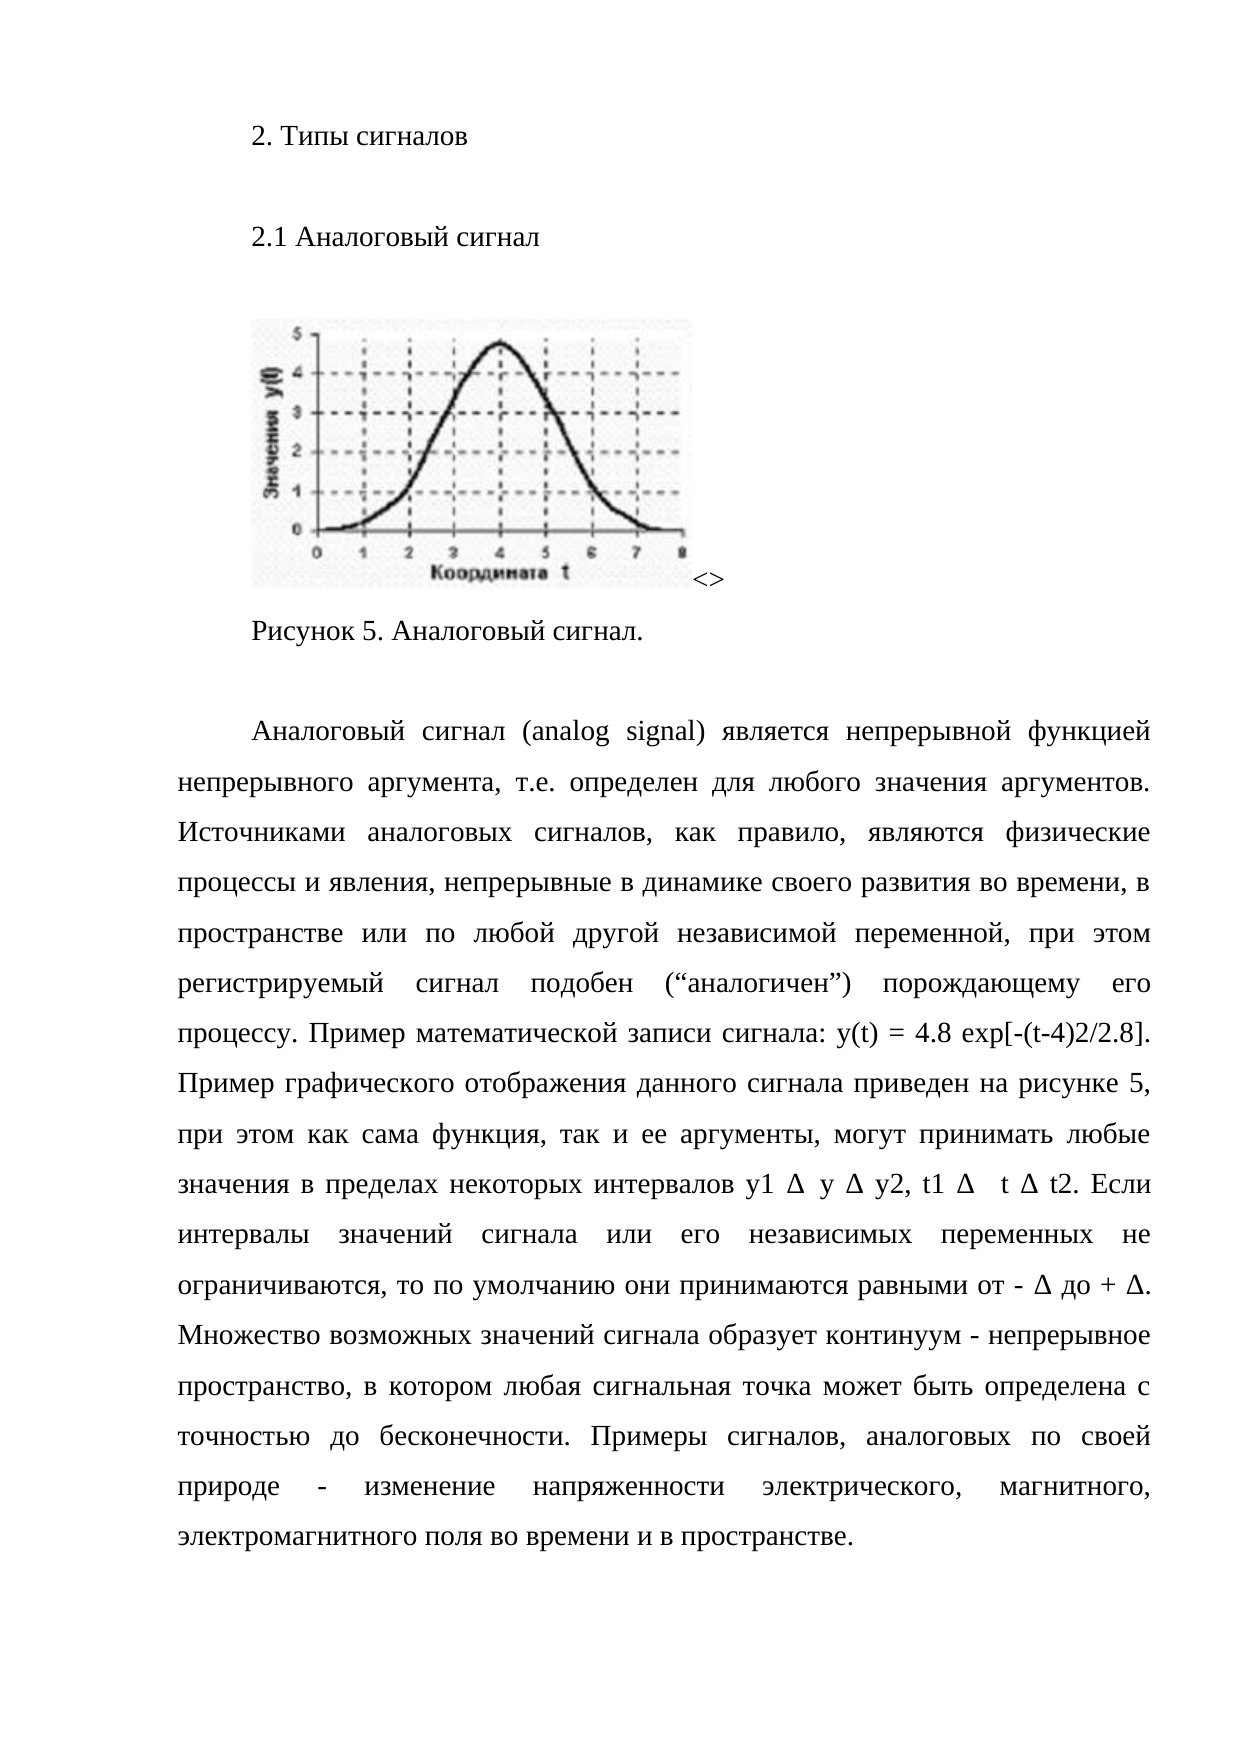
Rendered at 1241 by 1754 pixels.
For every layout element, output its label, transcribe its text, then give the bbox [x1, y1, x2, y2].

picture [251, 319, 692, 590]
text 2.1 Аналоговый сигнал [177, 219, 1152, 252]
text Рисунок 5. Аналоговый сигнал. [177, 613, 1152, 646]
text Аналоговый сигнал (analog signal) является непрерывной функцией непрерывного аргумента, т.е. определен для любого значения аргументов. Источниками аналоговых сигналов, как правило, являются физические процессы и явления, непрерывные в динамике своего развития во времени, в пространстве или по любой другой независимой переменной, при этом регистрируемый сигнал подобен (“аналогичен”) порождающему его процессу. Пример математической записи сигнала: y(t) = 4.8 exp[-(t-4)2/2.8]. Пример графического отображения данного сигнала приведен на рисунке 5, при этом как сама функция, так и ее аргументы, могут принимать любые значения в пределах некоторых интервалов y1 Δy Δ y2, t1 Δ t Δ t2. Если интервалы значений сигнала или его независимых переменных не ограничиваются, то по умолчанию они принимаются равными от - Δ до + Δ. Множество возможных значений сигнала образует континуум - непрерывное пространство, в котором любая сигнальная точка может быть определена с точностью до бесконечности. Примеры сигналов, аналоговых по своей природе - изменение напряженности электрического, магнитного, электромагнитного поля во времени и в пространстве. [177, 713, 1152, 1552]
text 2. Типы сигналов [177, 118, 1152, 152]
